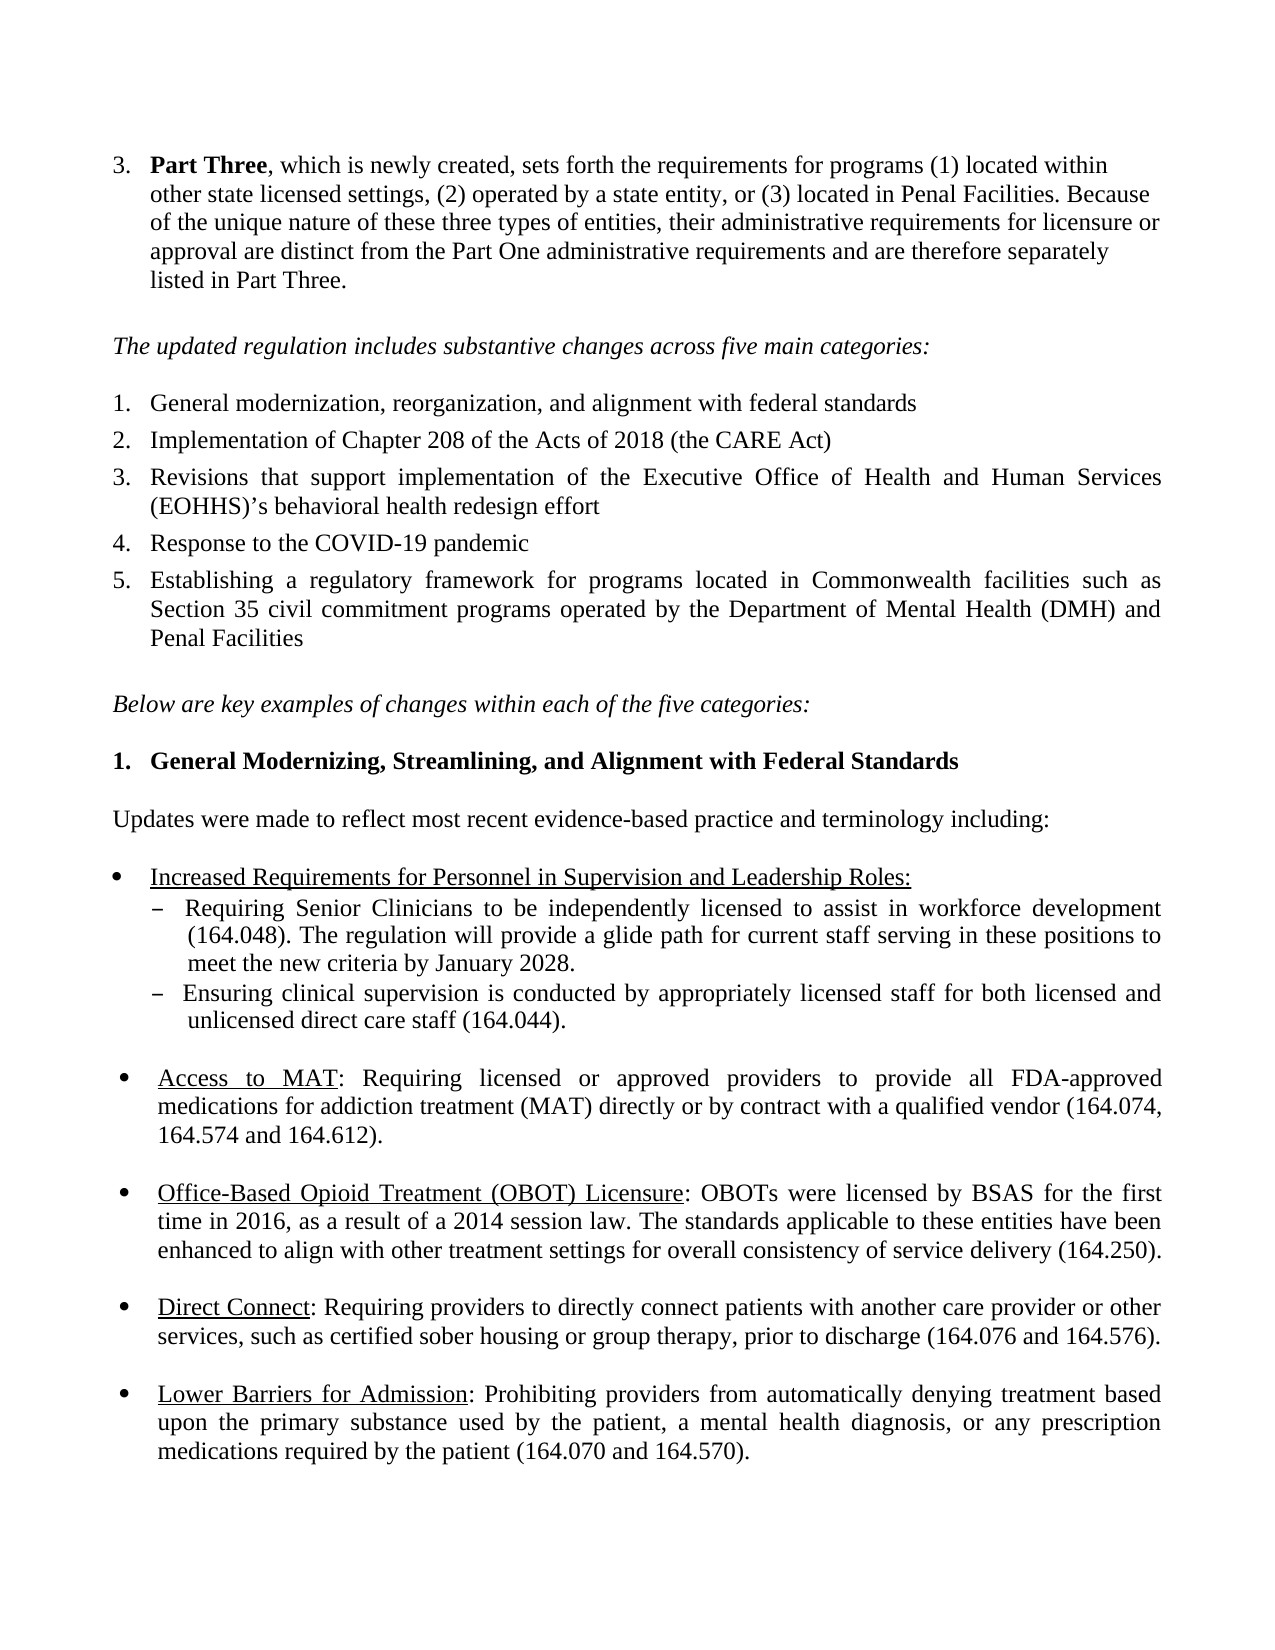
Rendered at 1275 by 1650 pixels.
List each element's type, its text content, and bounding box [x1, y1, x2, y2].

list Response to the COVID-19 pandemic [112, 528, 1219, 557]
list Access to MAT: Requiring licensed or approved providers to provide all FDA-approved medications for addiction treatment (MAT) directly or by contract with a qualified vendor (164.074, 164.574 and 164.612). [120, 1063, 1163, 1149]
list Part Three, which is newly created, sets forth the requirements for programs (1) located within other state licensed settings, (2) operated by a state entity, or (3) located in Penal Facilities. Because of the unique nature of these three types of entities, their administrative requirements for licensure or approval are distinct from the Part One administrative requirements and are therefore separately listed in Part Three. [112, 150, 1159, 294]
text ‒ Requiring Senior Clinicians to be independently licensed to assist in workforce development (164.048). The regulation will provide a glide path for current staff serving in these positions to meet the new criteria by January 2028. [150, 893, 1163, 977]
list General modernization, reorganization, and alignment with federal standards [112, 388, 1219, 417]
text Below are key examples of changes within each of the five categories: [112, 689, 1219, 717]
list Establishing a regulatory framework for programs located in Commonwealth facilities such as Section 35 civil commitment programs operated by the Department of Mental Health (DMH) and Penal Facilities [112, 565, 1163, 652]
subtitle General Modernizing, Streamlining, and Alignment with Federal Standards [112, 746, 1219, 775]
list Direct Connect: Requiring providers to directly connect patients with another care provider or other services, such as certified sober housing or group therapy, prior to discharge (164.076 and 164.576). [120, 1292, 1163, 1350]
list Lower Barriers for Admission: Prohibiting providers from automatically denying treatment based upon the primary substance used by the patient, a mental health diagnosis, or any prescription medications required by the patient (164.070 and 164.570). [120, 1379, 1162, 1465]
list Increased Requirements for Personnel in Supervision and Leadership Roles: [112, 861, 1219, 892]
text ‒ Ensuring clinical supervision is conducted by appropriately licensed staff for both licensed and unlicensed direct care staff (164.044). [150, 979, 1162, 1033]
list Office-Based Opioid Treatment (OBOT) Licensure: OBOTs were licensed by BSAS for the first time in 2016, as a result of a 2014 session law. The standards applicable to these entities have been enhanced to align with other treatment settings for overall consistency of service delivery (164.250). [120, 1178, 1163, 1264]
list Revisions that support implementation of the Executive Office of Health and Human Services (EOHHS)’s behavioral health redesign effort [112, 462, 1163, 520]
text Updates were made to reflect most recent evidence-based practice and terminology including: [112, 804, 1219, 832]
list Implementation of Chapter 208 of the Acts of 2018 (the CARE Act) [112, 425, 1219, 454]
text The updated regulation includes substantive changes across five main categories: [112, 331, 1219, 359]
